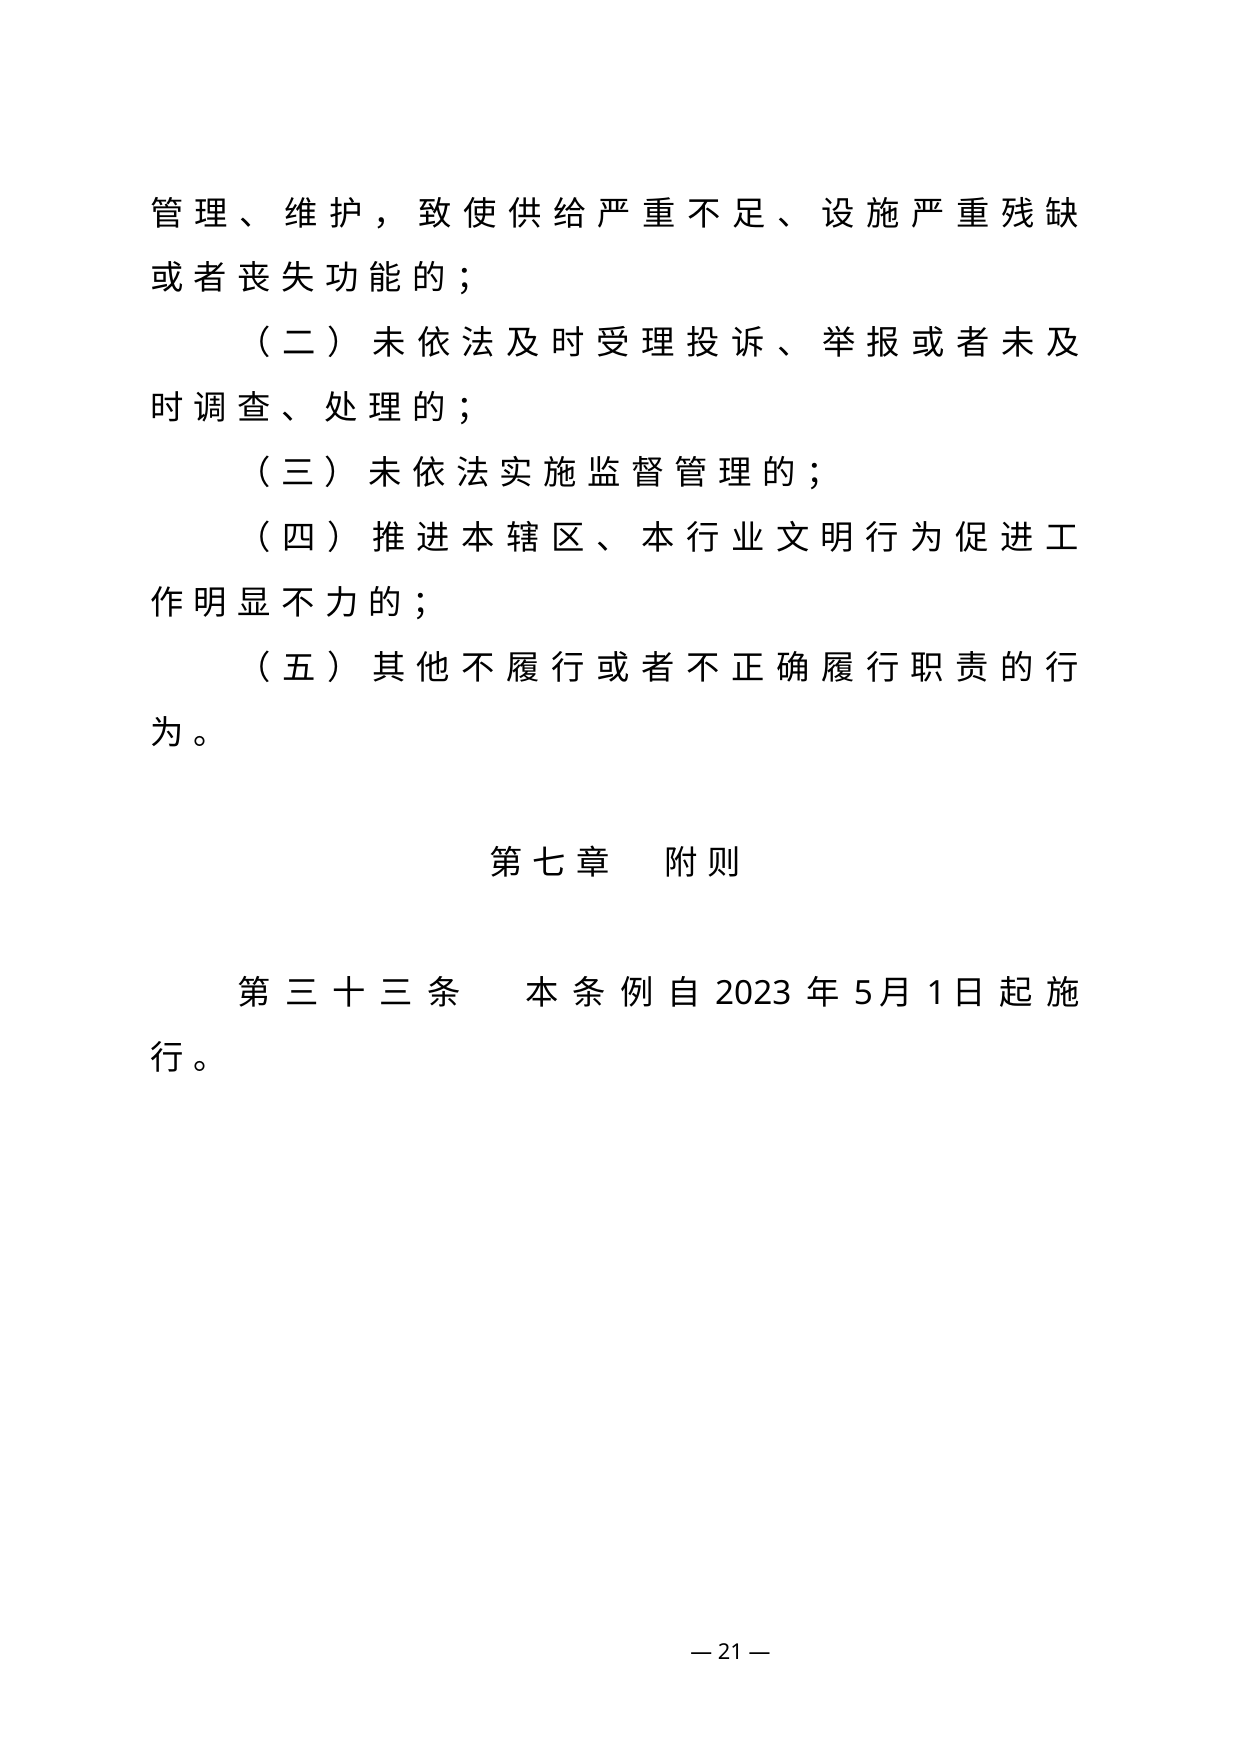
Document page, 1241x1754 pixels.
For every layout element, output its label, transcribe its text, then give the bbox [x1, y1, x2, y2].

text （五）其他不履行或者不正确履行职责的行为。 [150, 632, 1090, 762]
text 第七章 附则 [150, 827, 1090, 892]
text 第三十三条 本条例自2023年5月1日起施行。 [150, 957, 1090, 1087]
text （三）未依法实施监督管理的； [150, 437, 1090, 502]
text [150, 178, 1090, 308]
text （四）推进本辖区、本行业文明行为促进工作明显不力的； [150, 502, 1090, 632]
text （二）未依法及时受理投诉、举报或者未及时调查、处理的； [150, 308, 1090, 437]
